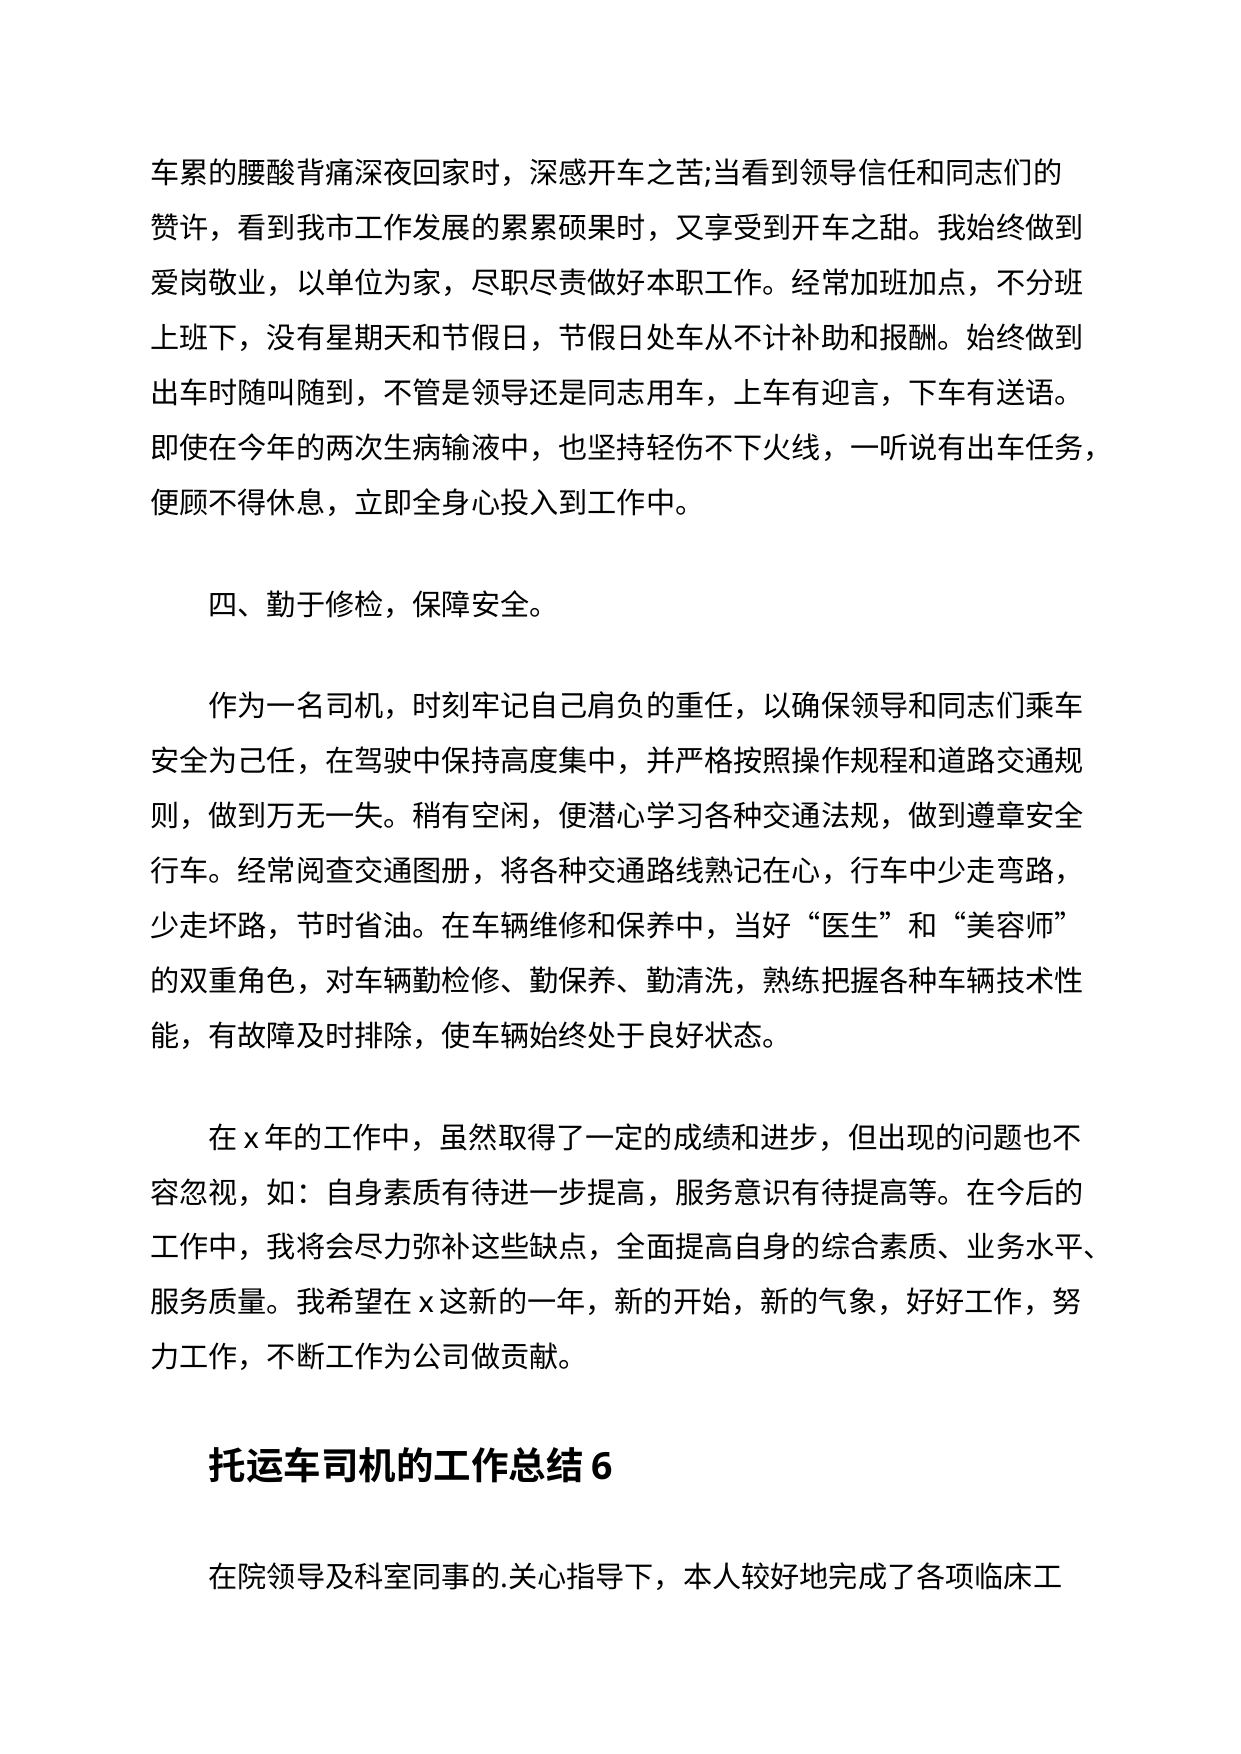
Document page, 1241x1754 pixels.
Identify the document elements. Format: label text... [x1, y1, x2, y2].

text 托运车司机的工作总结6 [150, 1436, 1090, 1490]
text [150, 1553, 1090, 1596]
text 四、勤于修检，保障安全。 [150, 581, 1090, 623]
text 作为一名司机，时刻牢记自己肩负的重任，以确保领导和同志们乘车安全为己任，在驾驶中保持高度集中，并严格按照操作规程和道路交通规则，做到万无一失。稍有空闲，便潜心学习各种交通法规，做到遵章安全行车。经常阅查交通图册，将各种交通路线熟记在心，行车中少走弯路，少走坏路，节时省油。在车辆维修和保养中，当好“医生”和“美容师”的双重角色，对车辆勤检修、勤保养、勤清洗，熟练把握各种车辆技术性能，有故障及时排除，使车辆始终处于良好状态。 [150, 683, 1090, 1055]
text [150, 150, 1090, 522]
text 在x年的工作中，虽然取得了一定的成绩和进步，但出现的问题也不容忽视，如：自身素质有待进一步提高，服务意识有待提高等。在今后的工作中，我将会尽力弥补这些缺点，全面提高自身的综合素质、业务水平、服务质量。我希望在x这新的一年，新的开始，新的气象，好好工作，努力工作，不断工作为公司做贡献。 [150, 1114, 1090, 1376]
